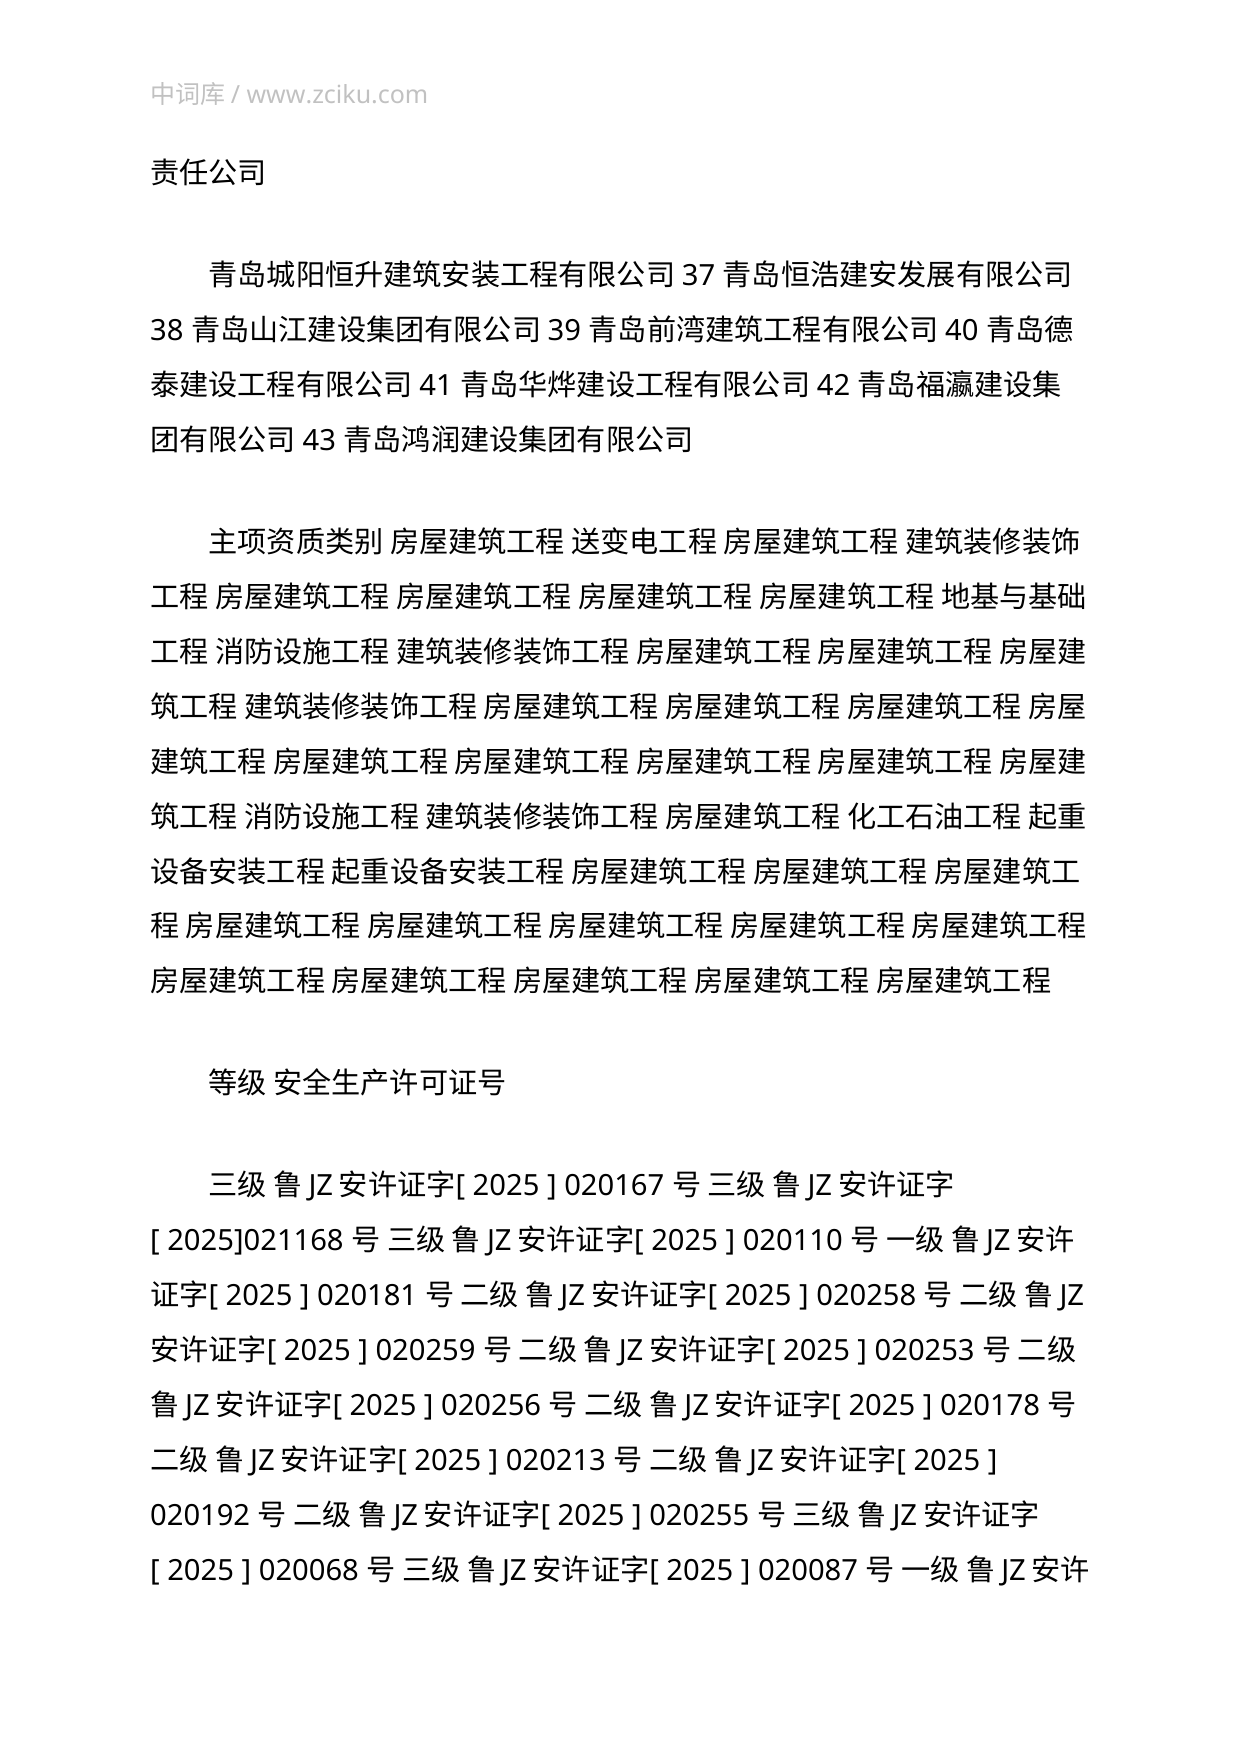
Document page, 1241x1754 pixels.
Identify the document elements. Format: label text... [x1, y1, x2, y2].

text 等级 安全生产许可证号 [150, 1060, 1090, 1102]
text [150, 150, 1090, 192]
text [150, 1161, 1090, 1589]
text 青岛城阳恒升建筑安装工程有限公司 37 青岛恒浩建安发展有限公司 38 青岛山江建设集团有限公司 39 青岛前湾建筑工程有限公司 40 青岛德泰建设工程有限公司 41 青岛华烨建设工程有限公司 42 青岛福瀛建设集团有限公司 43 青岛鸿润建设集团有限公司 [150, 252, 1090, 459]
text 主项资质类别 房屋建筑工程 送变电工程 房屋建筑工程 建筑装修装饰工程 房屋建筑工程 房屋建筑工程 房屋建筑工程 房屋建筑工程 地基与基础工程 消防设施工程 建筑装修装饰工程 房屋建筑工程 房屋建筑工程 房屋建筑工程 建筑装修装饰工程 房屋建筑工程 房屋建筑工程 房屋建筑工程 房屋建筑工程 房屋建筑工程 房屋建筑工程 房屋建筑工程 房屋建筑工程 房屋建筑工程 消防设施工程 建筑装修装饰工程 房屋建筑工程 化工石油工程 起重设备安装工程 起重设备安装工程 房屋建筑工程 房屋建筑工程 房屋建筑工程 房屋建筑工程 房屋建筑工程 房屋建筑工程 房屋建筑工程 房屋建筑工程 房屋建筑工程 房屋建筑工程 房屋建筑工程 房屋建筑工程 房屋建筑工程 [150, 519, 1090, 1000]
